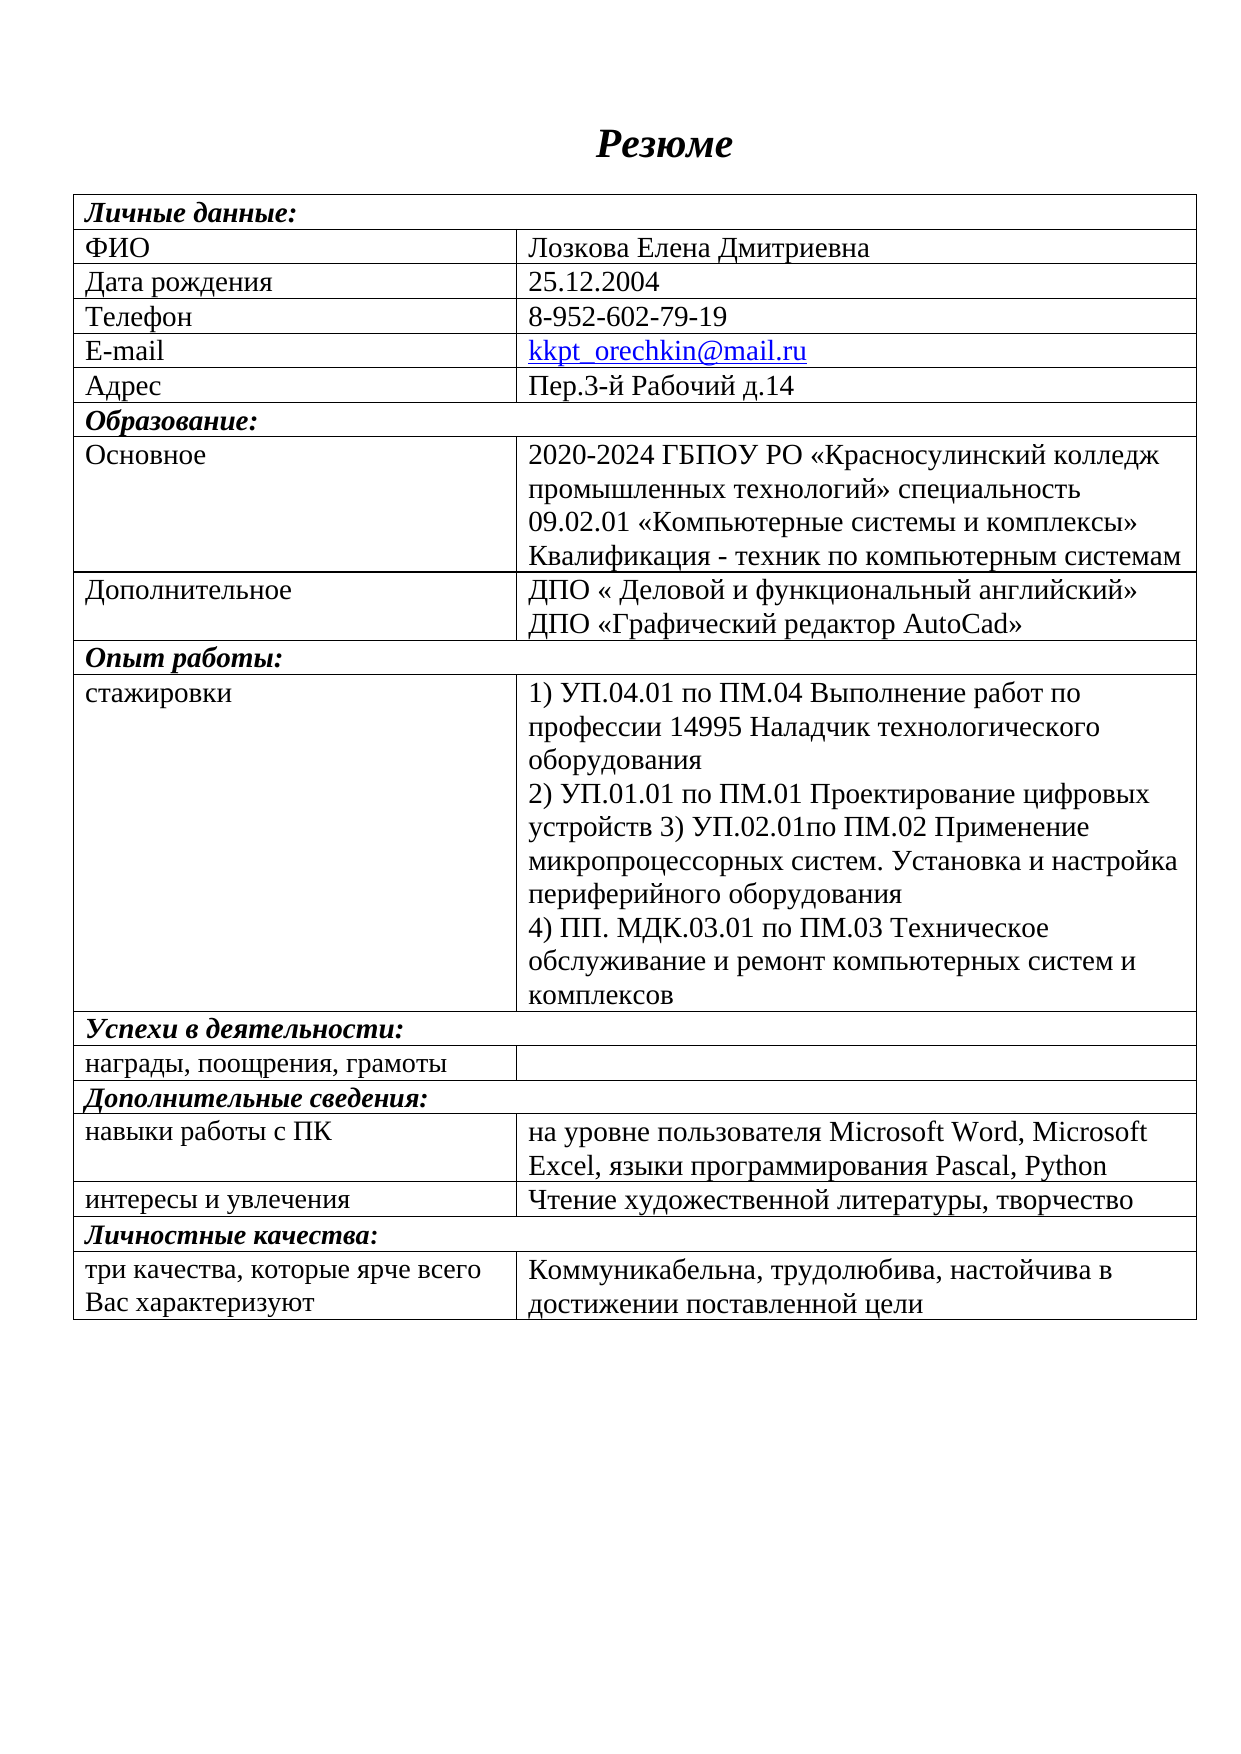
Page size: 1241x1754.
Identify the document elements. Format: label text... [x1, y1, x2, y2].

table_cell Основное [74, 437, 516, 571]
table_cell навыки работы с ПК [74, 1114, 516, 1181]
table_cell Чтение художественной литературы, творчество [517, 1182, 1196, 1216]
table_cell Опыт работы: [74, 641, 1196, 674]
table_cell Личностные качества: [74, 1217, 1196, 1251]
table_cell на уровне пользователя Microsoft Word, Microsoft Excel, языки программирования Pascal, Python [517, 1114, 1196, 1181]
table_cell Дополнительные сведения: [74, 1081, 1196, 1113]
table_cell Адрес [74, 368, 516, 402]
table_cell Дополнительное [74, 573, 516, 639]
text Резюме [177, 118, 1152, 166]
table_cell Пер.3-й Рабочий д.14 [517, 368, 1196, 402]
table_cell kkpt_orechkin@mail.ru [517, 334, 1196, 367]
table_cell 1) УП.04.01 по ПМ.04 Выполнение работ по профессии 14995 Наладчик технологического оборудования 2) УП.01.01 по ПМ.01 Проектирование цифровых устройств 3) УП.02.01по ПМ.02 Применение микропроцессорных систем. Установка и настройка периферийного оборудования 4) ПП. МДК.03.01 по ПМ.03 Техническое обслуживание и ремонт компьютерных систем и комплексов [517, 675, 1196, 1011]
table_cell 25.12.2004 [517, 264, 1196, 298]
table_cell Успехи в деятельности: [74, 1012, 1196, 1045]
table_cell [517, 1046, 1196, 1080]
table_cell стажировки [74, 675, 516, 1011]
table_cell 2020-2024 ГБПОУ РО «Красносулинский колледж промышленных технологий» специальность 09.02.01 «Компьютерные системы и комплексы» Квалификация - техник по компьютерным системам [517, 437, 1196, 571]
table_cell ДПО « Деловой и функциональный английский» ДПО «Графический редактор AutoCad» [517, 573, 1196, 639]
table_cell Телефон [74, 299, 516, 332]
table_header Личные данные: [74, 195, 1196, 229]
table_cell награды, поощрения, грамоты [74, 1046, 516, 1080]
table_cell Коммуникабельна, трудолюбива, настойчива в достижении поставленной цели [517, 1252, 1196, 1319]
table_cell ФИО [74, 230, 516, 263]
table_cell интересы и увлечения [74, 1182, 516, 1216]
table_cell 8-952-602-79-19 [517, 299, 1196, 332]
table_cell Образование: [74, 403, 1196, 436]
table_cell три качества, которые ярче всего Вас характеризуют [74, 1252, 516, 1319]
table_cell Лозкова Елена Дмитриевна [517, 230, 1196, 263]
table_cell Дата рождения [74, 264, 516, 298]
table_cell E-mail [74, 334, 516, 367]
